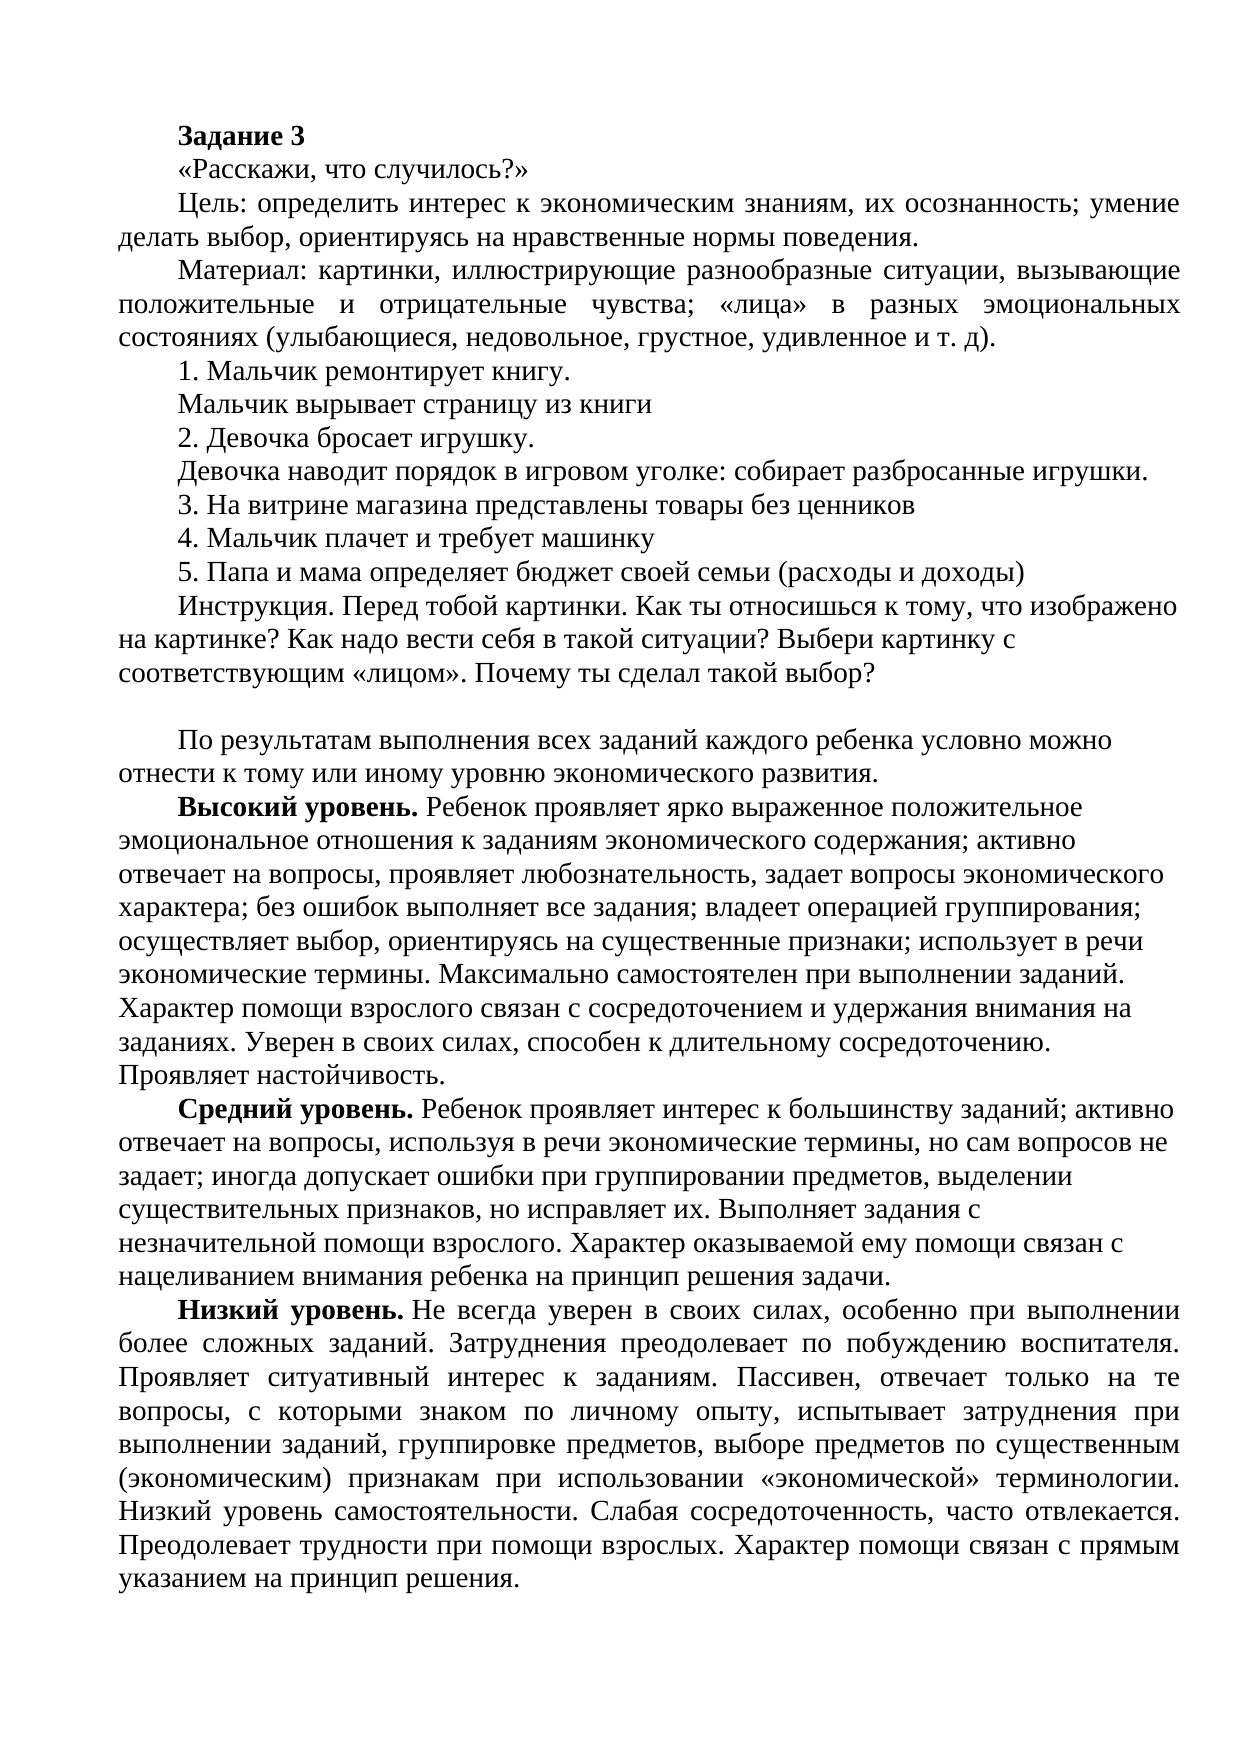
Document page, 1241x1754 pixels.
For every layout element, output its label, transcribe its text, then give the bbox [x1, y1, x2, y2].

text 2. Девочка бросает игрушку. [118, 420, 1181, 453]
text Задание 3 [118, 118, 1181, 152]
text Девочка наводит порядок в игровом уголке: собирает разбросанные игрушки. [118, 453, 1181, 487]
text 4. Мальчик плачет и требует машинку [118, 521, 1181, 554]
text Цель: определить интерес к экономическим знаниям, их осознанность; умение делать выбор, ориентируясь на нравственные нормы поведения. [118, 185, 1181, 252]
text 5. Папа и мама определяет бюджет своей семьи (расходы и доходы) [118, 554, 1181, 588]
text Высокий уровень. Ребенок проявляет ярко выраженное положительное эмоциональное отношения к заданиям экономического содержания; активно отвечает на вопросы, проявляет любознательность, задает вопросы экономического характера; без ошибок выполняет все задания; владеет операцией группирования; осуществляет выбор, ориентируясь на существенные признаки; использует в речи экономические термины. Максимально самостоятелен при выполнении заданий. Характер помощи взрослого связан с сосредоточением и удержания внимания на заданиях. Уверен в своих силах, способен к длительному сосредоточению. Проявляет настойчивость. [118, 789, 1181, 1091]
text 3. На витрине магазина представлены товары без ценников [118, 487, 1181, 521]
text «Расскажи, что случилось?» [118, 152, 1181, 185]
text По результатам выполнения всех заданий каждого ребенка условно можно отнести к тому или иному уровню экономического развития. [118, 722, 1181, 789]
text Низкий уровень. Не всегда уверен в своих силах, особенно при выполнении более сложных заданий. Затруднения преодолевает по побуждению воспитателя. Проявляет ситуативный интерес к заданиям. Пассивен, отвечает только на те вопросы, с которыми знаком по личному опыту, испытывает затруднения при выполнении заданий, группировке предметов, выборе предметов по существенным (экономическим) признакам при использовании «экономической» терминологии. Низкий уровень самостоятельности. Слабая сосредоточенность, часто отвлекается. Преодолевает трудности при помощи взрослых. Характер помощи связан с прямым указанием на принцип решения. [118, 1292, 1181, 1594]
text Мальчик вырывает страницу из книги [118, 386, 1181, 420]
text Материал: картинки, иллюстрирующие разнообразные ситуации, вызывающие положительные и отрицательные чувства; «лица» в разных эмоциональных состояниях (улыбающиеся, недовольное, грустное, удивленное и т. д). [118, 252, 1181, 353]
text Инструкция. Перед тобой картинки. Как ты относишься к тому, что изображено на картинке? Как надо вести себя в такой ситуации? Выбери картинку с соответствующим «лицом». Почему ты сделал такой выбор? [118, 588, 1181, 688]
text 1. Мальчик ремонтирует книгу. [118, 353, 1181, 386]
text Средний уровень. Ребенок проявляет интерес к большинству заданий; активно отвечает на вопросы, используя в речи экономические термины, но сам вопросов не задает; иногда допускает ошибки при группировании предметов, выделении существительных признаков, но исправляет их. Выполняет задания с незначительной помощи взрослого. Характер оказываемой ему помощи связан с нацеливанием внимания ребенка на принцип решения задачи. [118, 1091, 1181, 1292]
